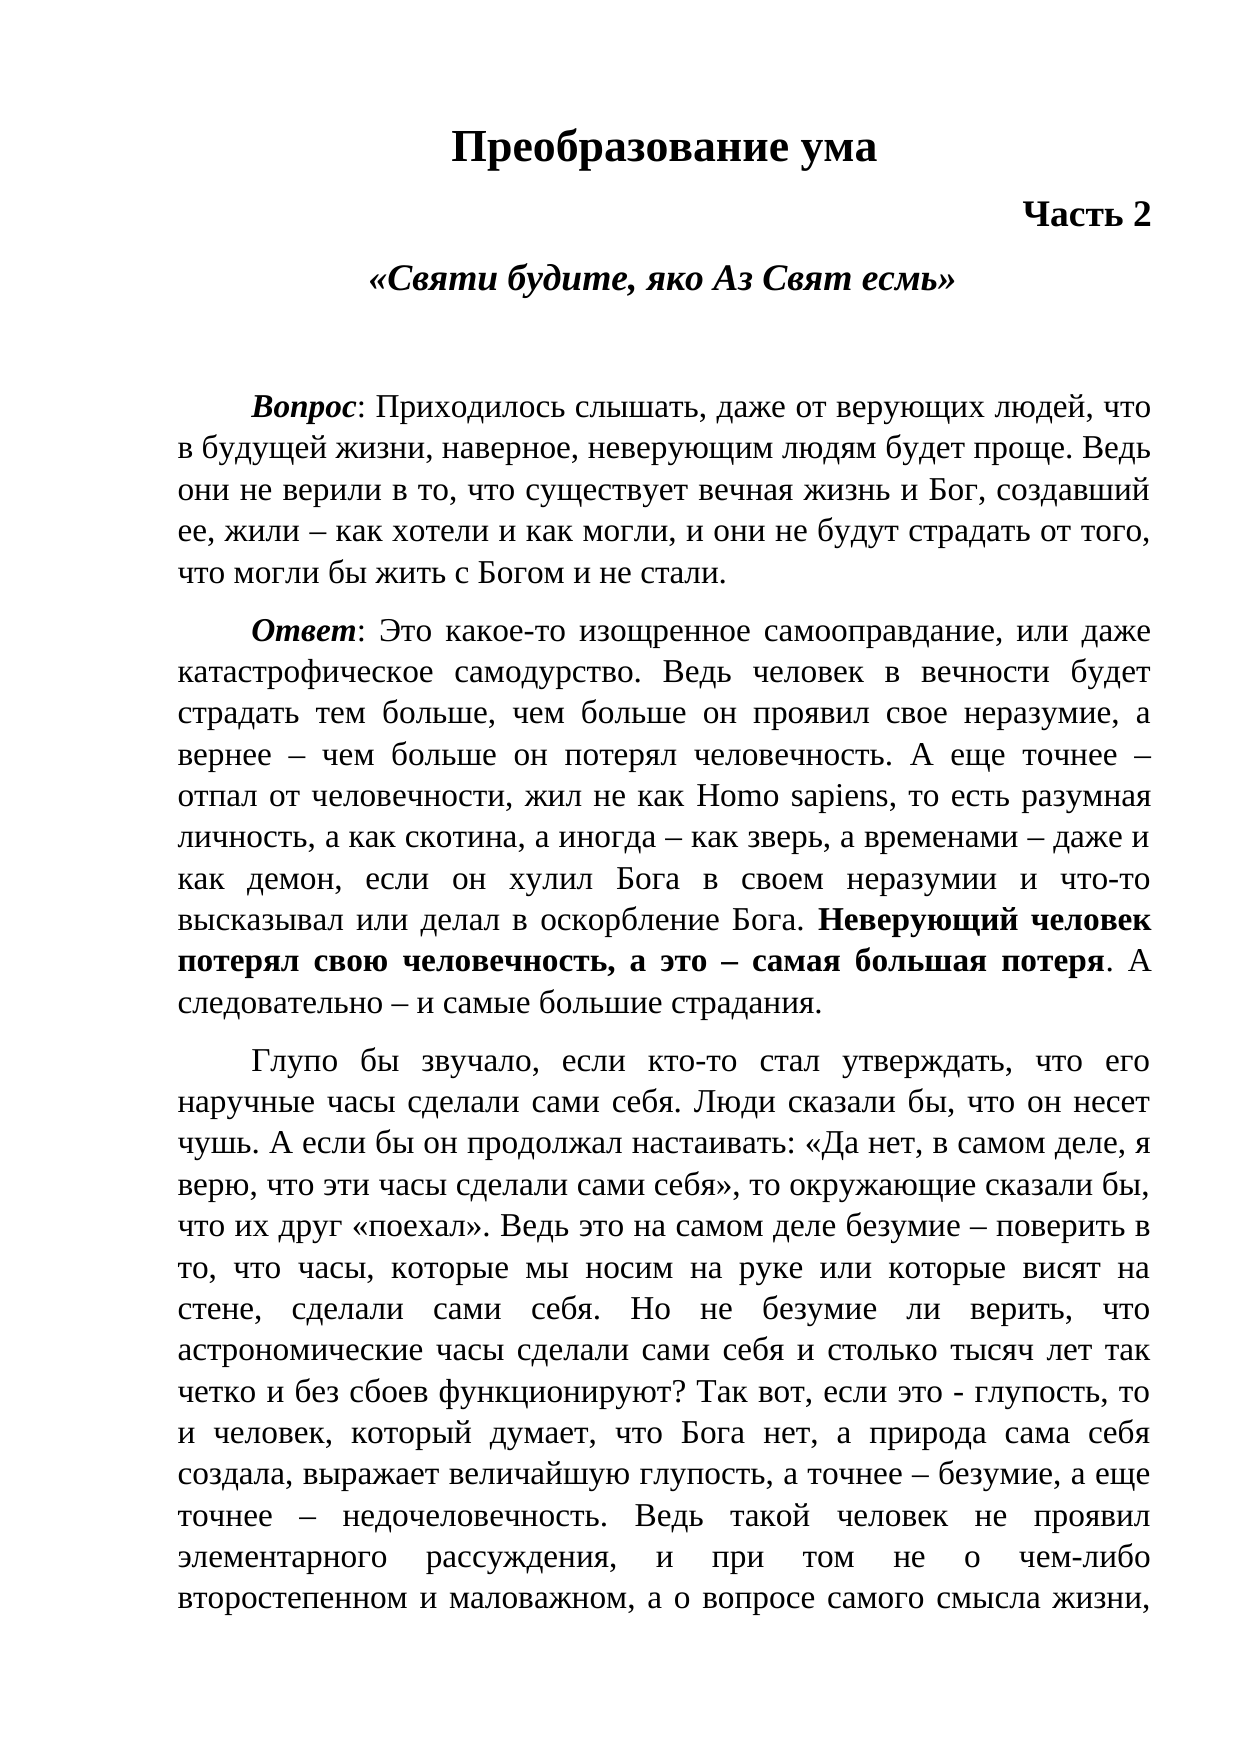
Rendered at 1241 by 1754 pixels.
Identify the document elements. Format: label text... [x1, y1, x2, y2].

text Ответ: Это какое-то изощренное самооправдание, или даже катастрофическое самодурство. Ведь человек в вечности будет страдать тем больше, чем больше он проявил свое неразумие, а вернее – чем больше он потерял человечность. А еще точнее – отпал от человечности, жил не как Homo sapiens, то есть разумная личность, а как скотина, а иногда – как зверь, а временами – даже и как демон, если он хулил Бога в своем неразумии и что-то высказывал или делал в оскорбление Бога. Неверующий человек потерял свою человечность, а это – самая большая потеря. А следовательно – и самые большие страдания. [177, 610, 1152, 817]
text Вопрос: Приходилось слышать, даже от верующих людей, что в будущей жизни, наверное, неверующим людям будет проще. Ведь они не верили в то, что существует вечная жизнь и Бог, создавший ее, жили – как хотели и как могли, и они не будут страдать от того, что могли бы жить с Богом и не стали. [177, 386, 1152, 590]
text Преобразование ума [177, 118, 1152, 171]
text Часть 2 [177, 192, 1152, 235]
text Ответ: Это какое-то изощренное самооправдание, или даже катастрофическое самодурство. Ведь человек в вечности будет страдать тем больше, чем больше он проявил свое неразумие, а вернее – чем больше он потерял человечность. А еще точнее – отпал от человечности, жил не как Homo sapiens, то есть разумная личность, а как скотина, а иногда – как зверь, а временами – даже и как демон, если он хулил Бога в своем неразумии и что-то высказывал или делал в оскорбление Бога. Неверующий человек потерял свою человечность, а это – самая большая потеря. А следовательно – и самые большие страдания. [177, 979, 1152, 1020]
text «Святи будите, яко Аз Свят есмь» [177, 255, 1152, 298]
